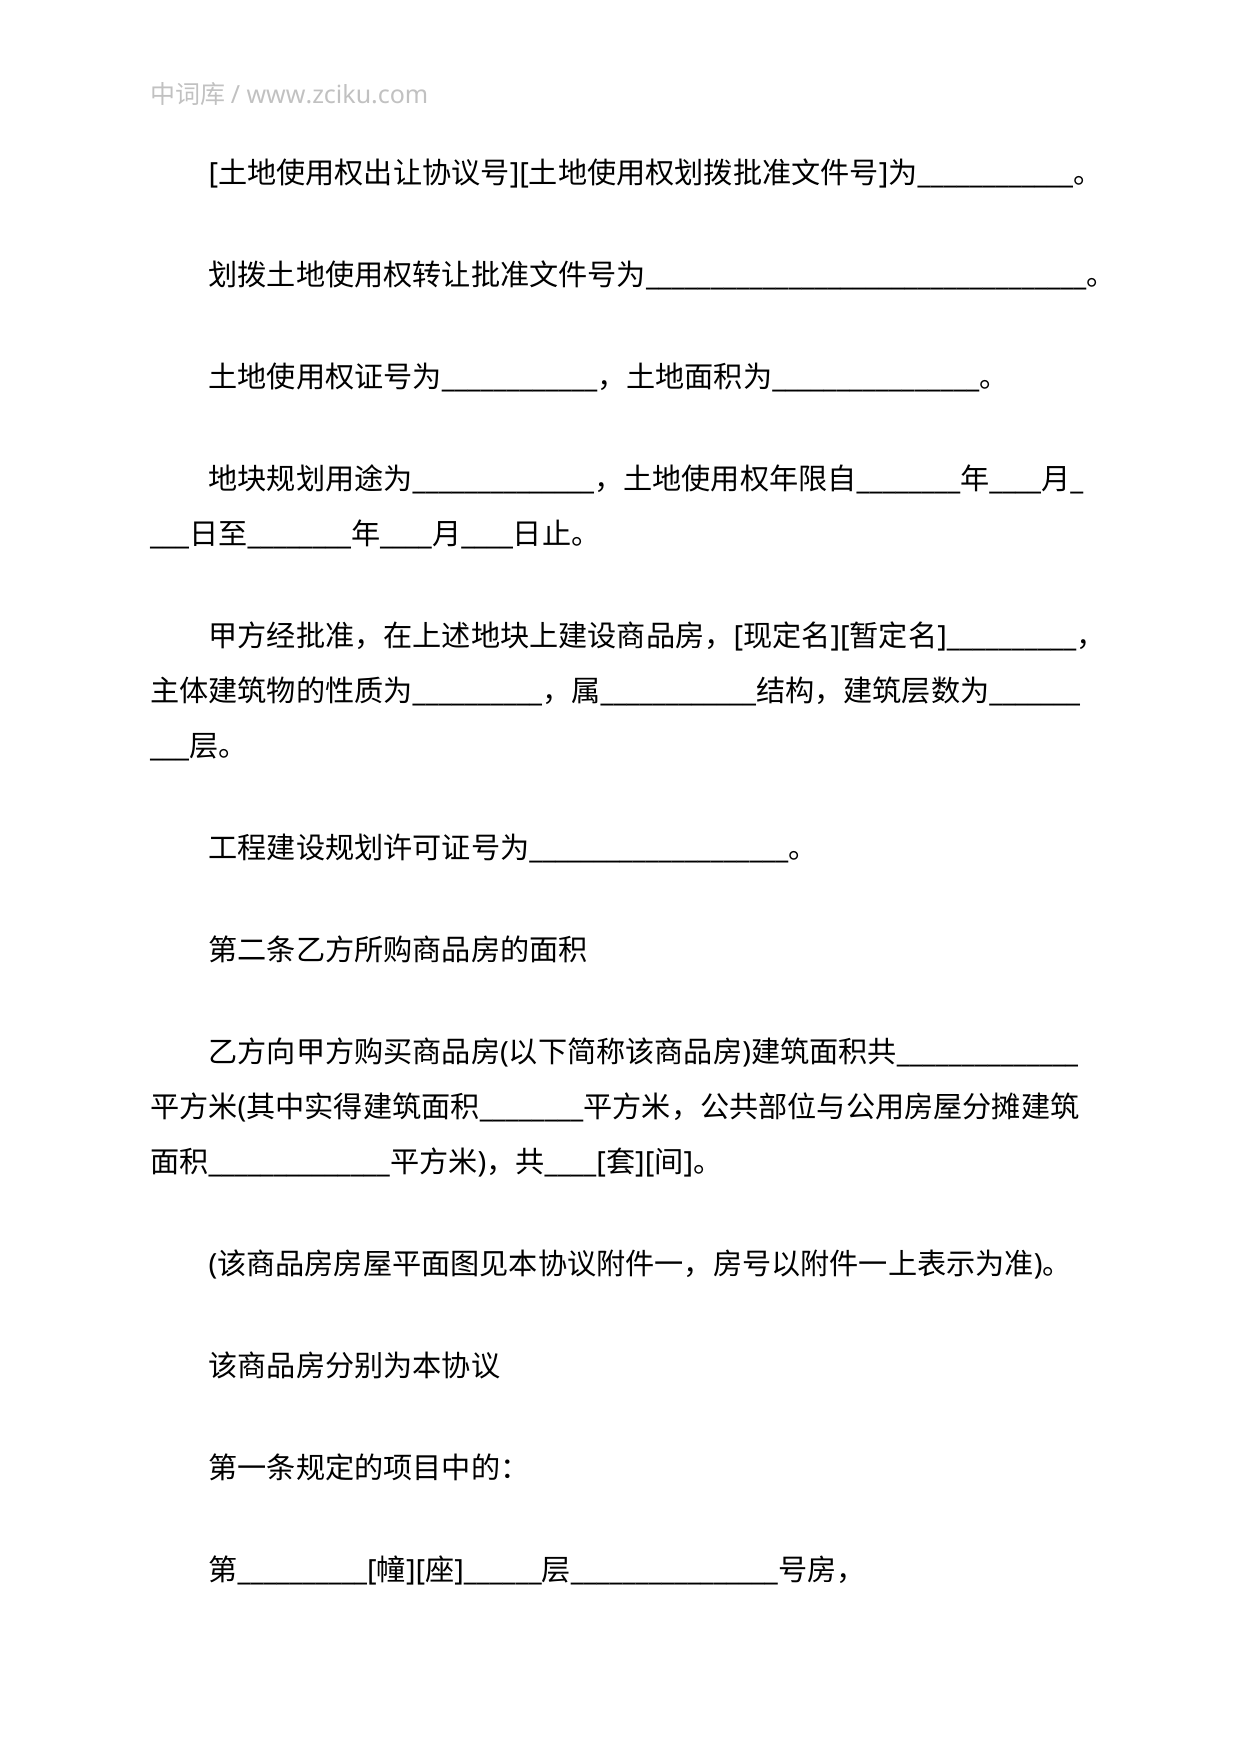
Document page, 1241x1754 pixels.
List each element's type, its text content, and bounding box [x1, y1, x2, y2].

text 乙方向甲方购买商品房(以下简称该商品房)建筑面积共______________平方米(其中实得建筑面积________平方米，公共部位与公用房屋分摊建筑面积______________平方米)，共____[套][间]。 [150, 1029, 1090, 1181]
text 工程建设规划许可证号为____________________。 [150, 825, 1090, 867]
text (该商品房房屋平面图见本协议附件一，房号以附件一上表示为准)。 [150, 1241, 1090, 1283]
text 甲方经批准，在上述地块上建设商品房，[现定名][暂定名]__________，主体建筑物的性质为__________，属____________结构，建筑层数为__________层。 [150, 613, 1090, 765]
text 划拨土地使用权转让批准文件号为__________________________________。 [150, 252, 1090, 294]
text [土地使用权出让协议号][土地使用权划拨批准文件号]为____________。 [150, 150, 1090, 192]
text 该商品房分别为本协议 [150, 1343, 1090, 1385]
text 地块规划用途为______________，土地使用权年限自________年____月____日至________年____月____日止。 [150, 456, 1090, 553]
text 第一条规定的项目中的： [150, 1444, 1090, 1487]
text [150, 1546, 1090, 1588]
text 土地使用权证号为____________，土地面积为________________。 [150, 354, 1090, 396]
text 第二条乙方所购商品房的面积 [150, 927, 1090, 969]
